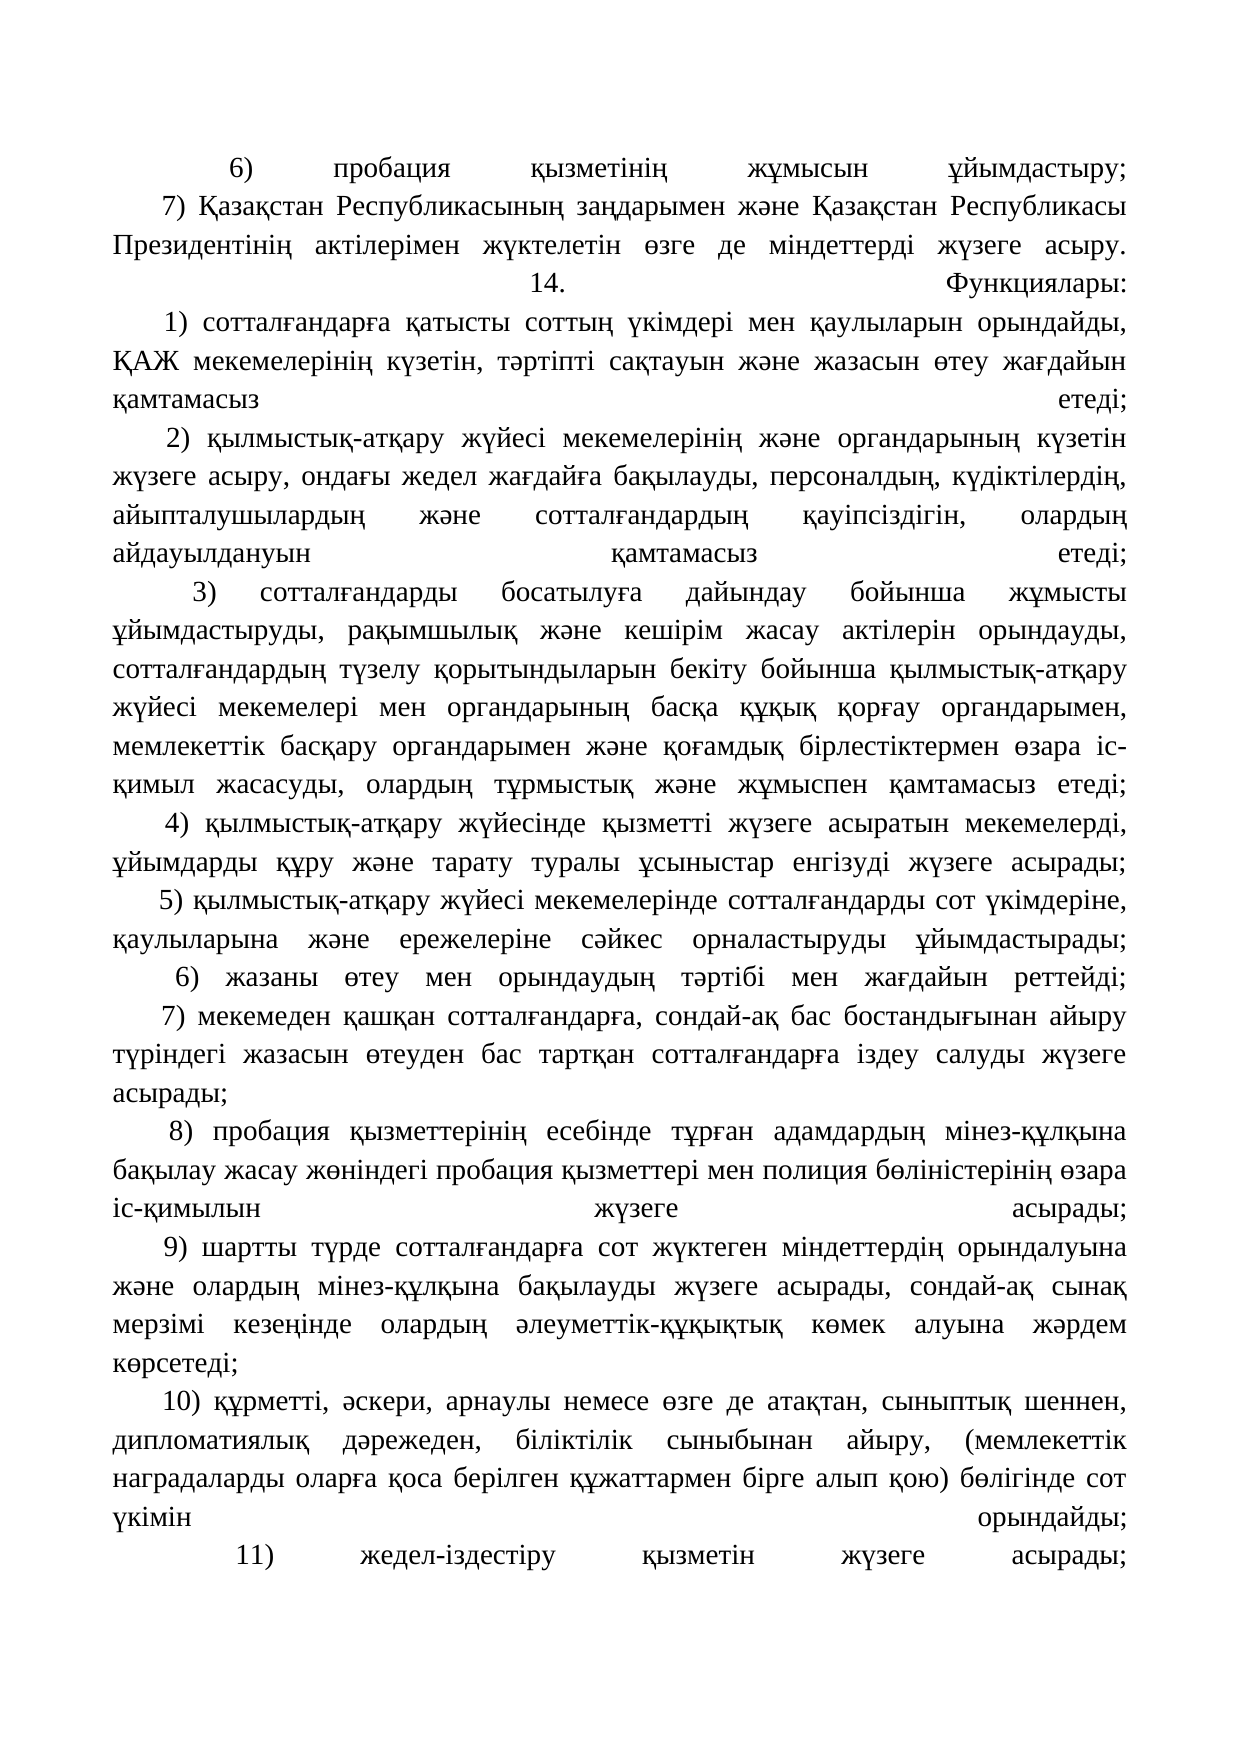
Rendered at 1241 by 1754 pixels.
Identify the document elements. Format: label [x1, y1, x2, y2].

text [112, 150, 1128, 1571]
